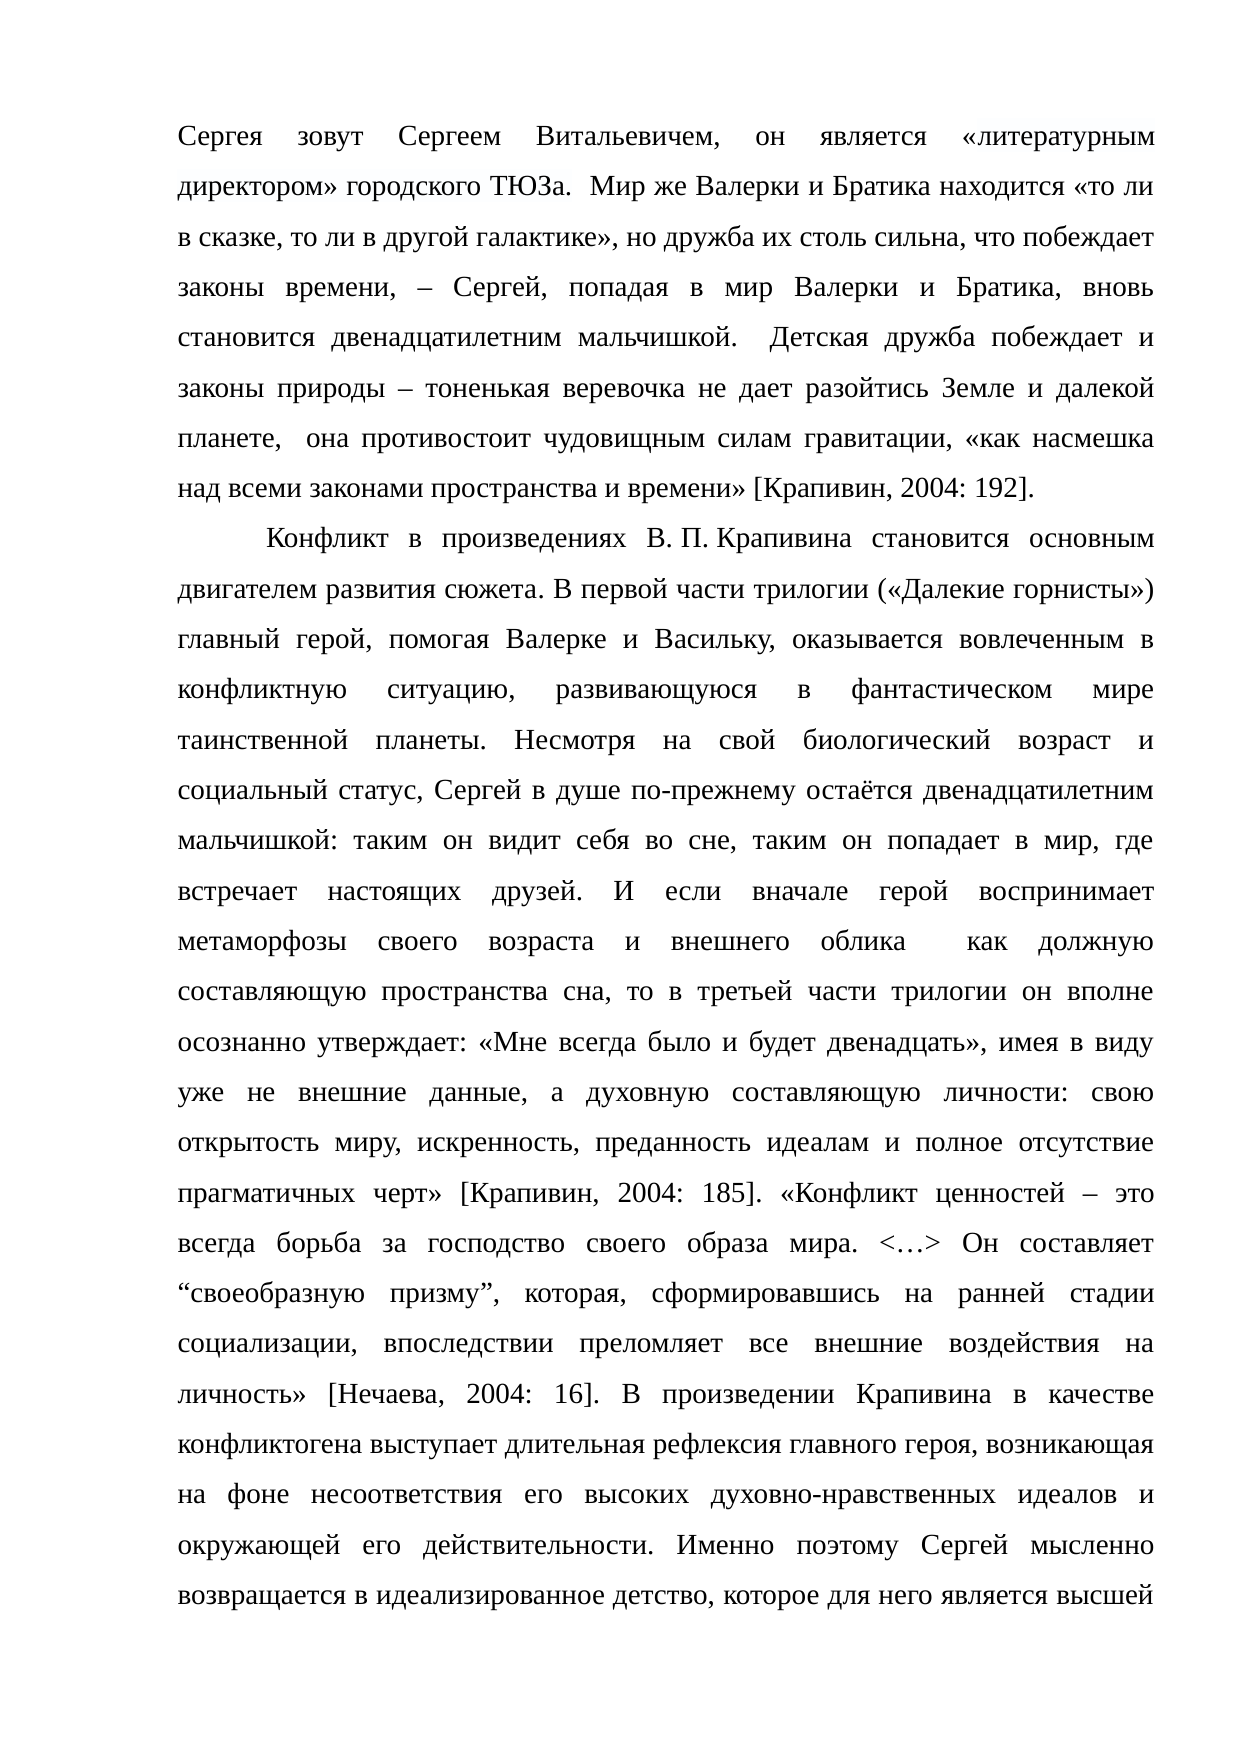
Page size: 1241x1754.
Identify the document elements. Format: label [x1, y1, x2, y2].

text [177, 118, 1155, 504]
text [177, 521, 1155, 1611]
